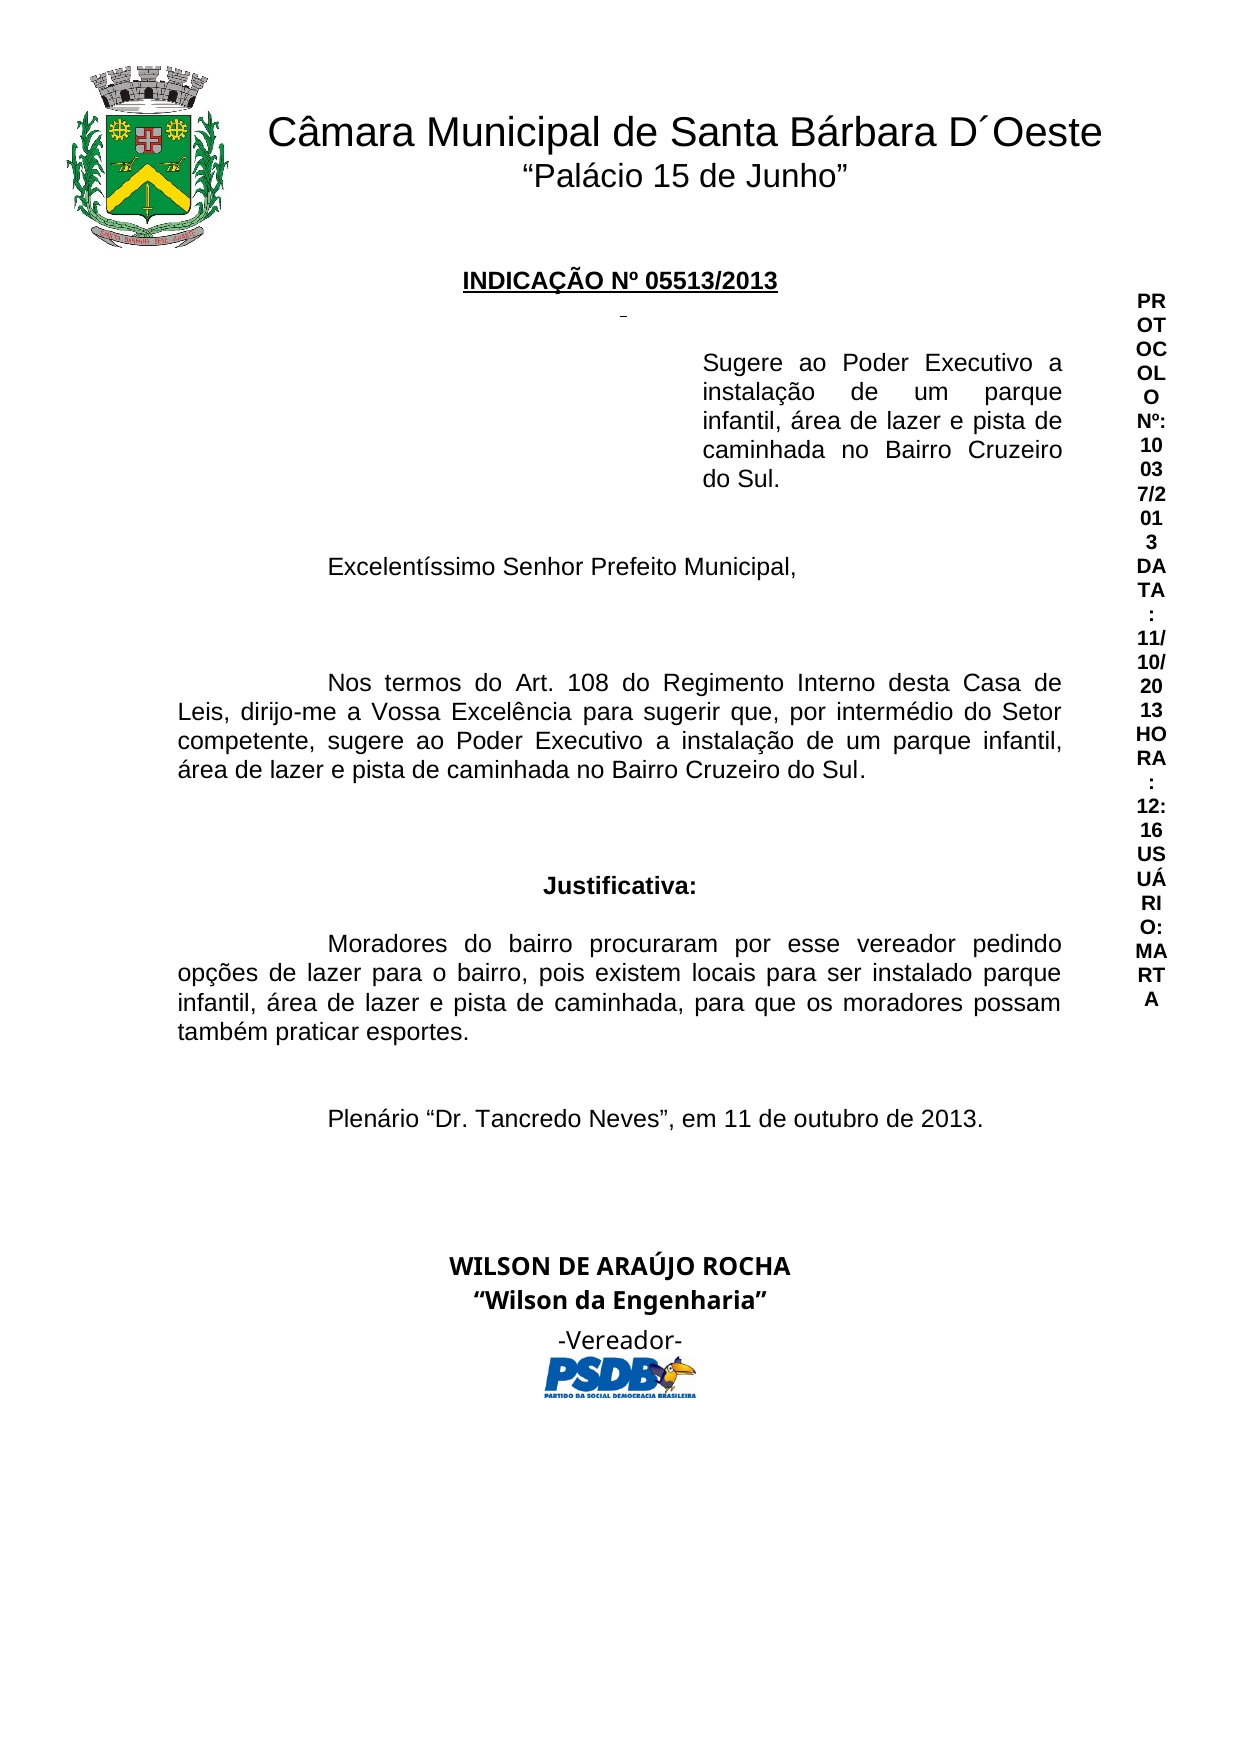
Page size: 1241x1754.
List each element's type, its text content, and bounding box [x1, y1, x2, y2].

text Justificativa: [177, 871, 1063, 900]
text Plenário “Dr. Tancredo Neves”, em 11 de outubro de 2013. [177, 1104, 1063, 1133]
picture [66, 66, 236, 255]
text Sugere ao Poder Executivo a instalação de um parque infantil, área de lazer e pista de caminhada no Bairro Cruzeiro do Sul. [702, 348, 1063, 493]
picture [544, 1356, 696, 1398]
title INDICAÇÃO Nº 05513/2013 [177, 266, 1063, 295]
text Excelentíssimo Senhor Prefeito Municipal, [177, 551, 1063, 581]
text Moradores do bairro procuraram por esse vereador pedindo opções de lazer para o bairro, pois existem locais para ser instalado parque infantil, área de lazer e pista de caminhada, para que os moradores possam também praticar esportes. [177, 929, 1063, 1046]
text “Wilson da Engenharia” [177, 1283, 1063, 1317]
text WILSON DE ARAÚJO ROCHA [177, 1249, 1063, 1283]
text -Vereador- [177, 1323, 1063, 1357]
text Nos termos do Art. 108 do Regimento Interno desta Casa de Leis, dirijo-me a Vossa Excelência para sugerir que, por intermédio do Setor competente, sugere ao Poder Executivo a instalação de um parque infantil, área de lazer e pista de caminhada no Bairro Cruzeiro do Sul. [177, 668, 1063, 784]
